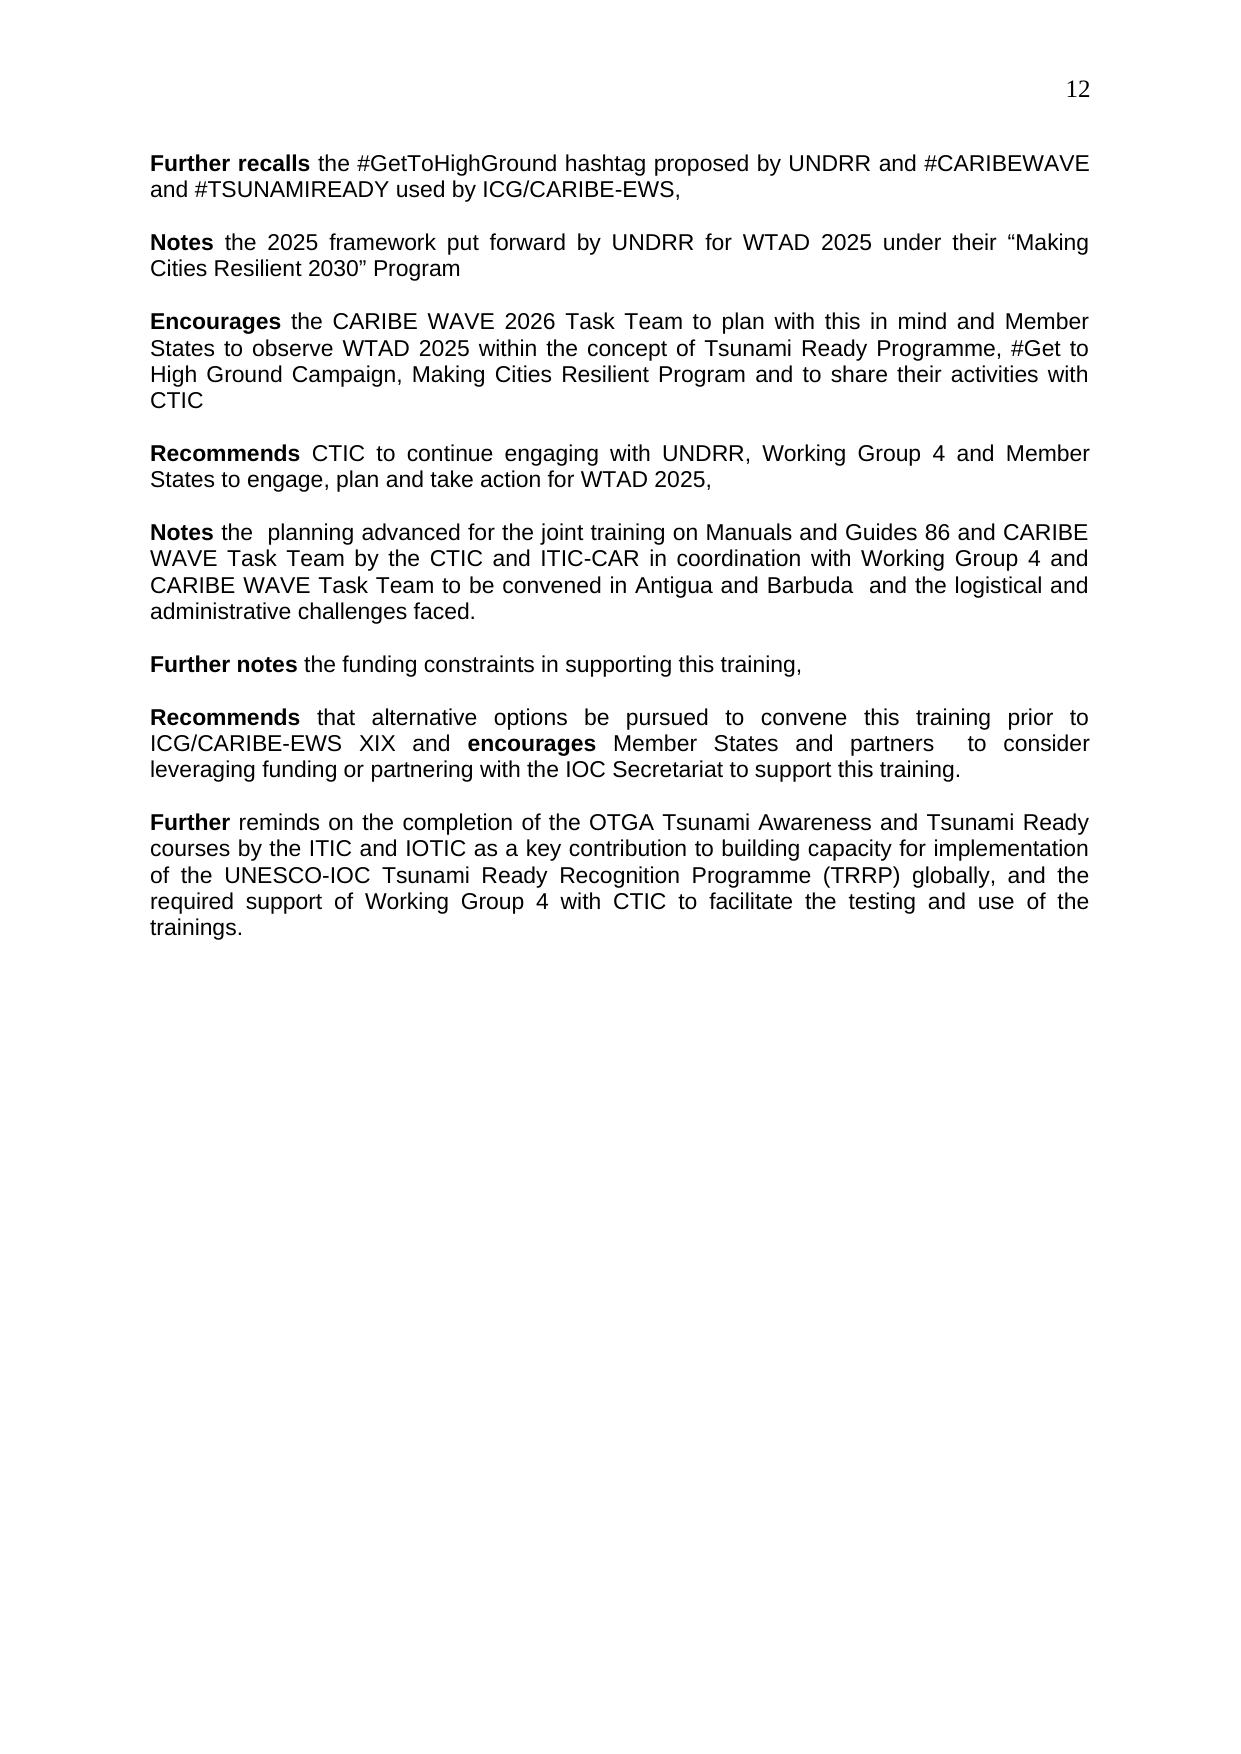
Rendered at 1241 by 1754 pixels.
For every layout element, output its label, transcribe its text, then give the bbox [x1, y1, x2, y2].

text Further reminds on the completion of the OTGA Tsunami Awareness and Tsunami Ready courses by the ITIC and IOTIC as a key contribution to building capacity for implementation of the UNESCO-IOC Tsunami Ready Recognition Programme (TRRP) globally, and the required support of Working Group 4 with CTIC to facilitate the testing and use of the trainings. [150, 809, 1090, 941]
text Encourages the CARIBE WAVE 2026 Task Team to plan with this in mind and Member States to observe WTAD 2025 within the concept of Tsunami Ready Programme, #Get to High Ground Campaign, Making Cities Resilient Program and to share their activities with CTIC [150, 308, 1090, 413]
text Notes the 2025 framework put forward by UNDRR for WTAD 2025 under their “Making Cities Resilient 2030” Program [150, 229, 1090, 282]
text Notes the planning advanced for the joint training on Manuals and Guides 86 and CARIBE WAVE Task Team by the CTIC and ITIC-CAR in coordination with Working Group 4 and CARIBE WAVE Task Team to be convened in Antigua and Barbuda and the logistical and administrative challenges faced. [150, 519, 1090, 624]
text Recommends that alternative options be pursued to convene this training prior to ICG/CARIBE-EWS XIX and encourages Member States and partners to consider leveraging funding or partnering with the IOC Secretariat to support this training. [150, 703, 1090, 782]
text Further recalls the #GetToHighGround hashtag proposed by UNDRR and #CARIBEWAVE and #TSUNAMIREADY used by ICG/CARIBE-EWS, [150, 150, 1090, 203]
text Recommends CTIC to continue engaging with UNDRR, Working Group 4 and Member States to engage, plan and take action for WTAD 2025, [150, 440, 1090, 493]
text Further notes the funding constraints in supporting this training, [150, 651, 1090, 677]
